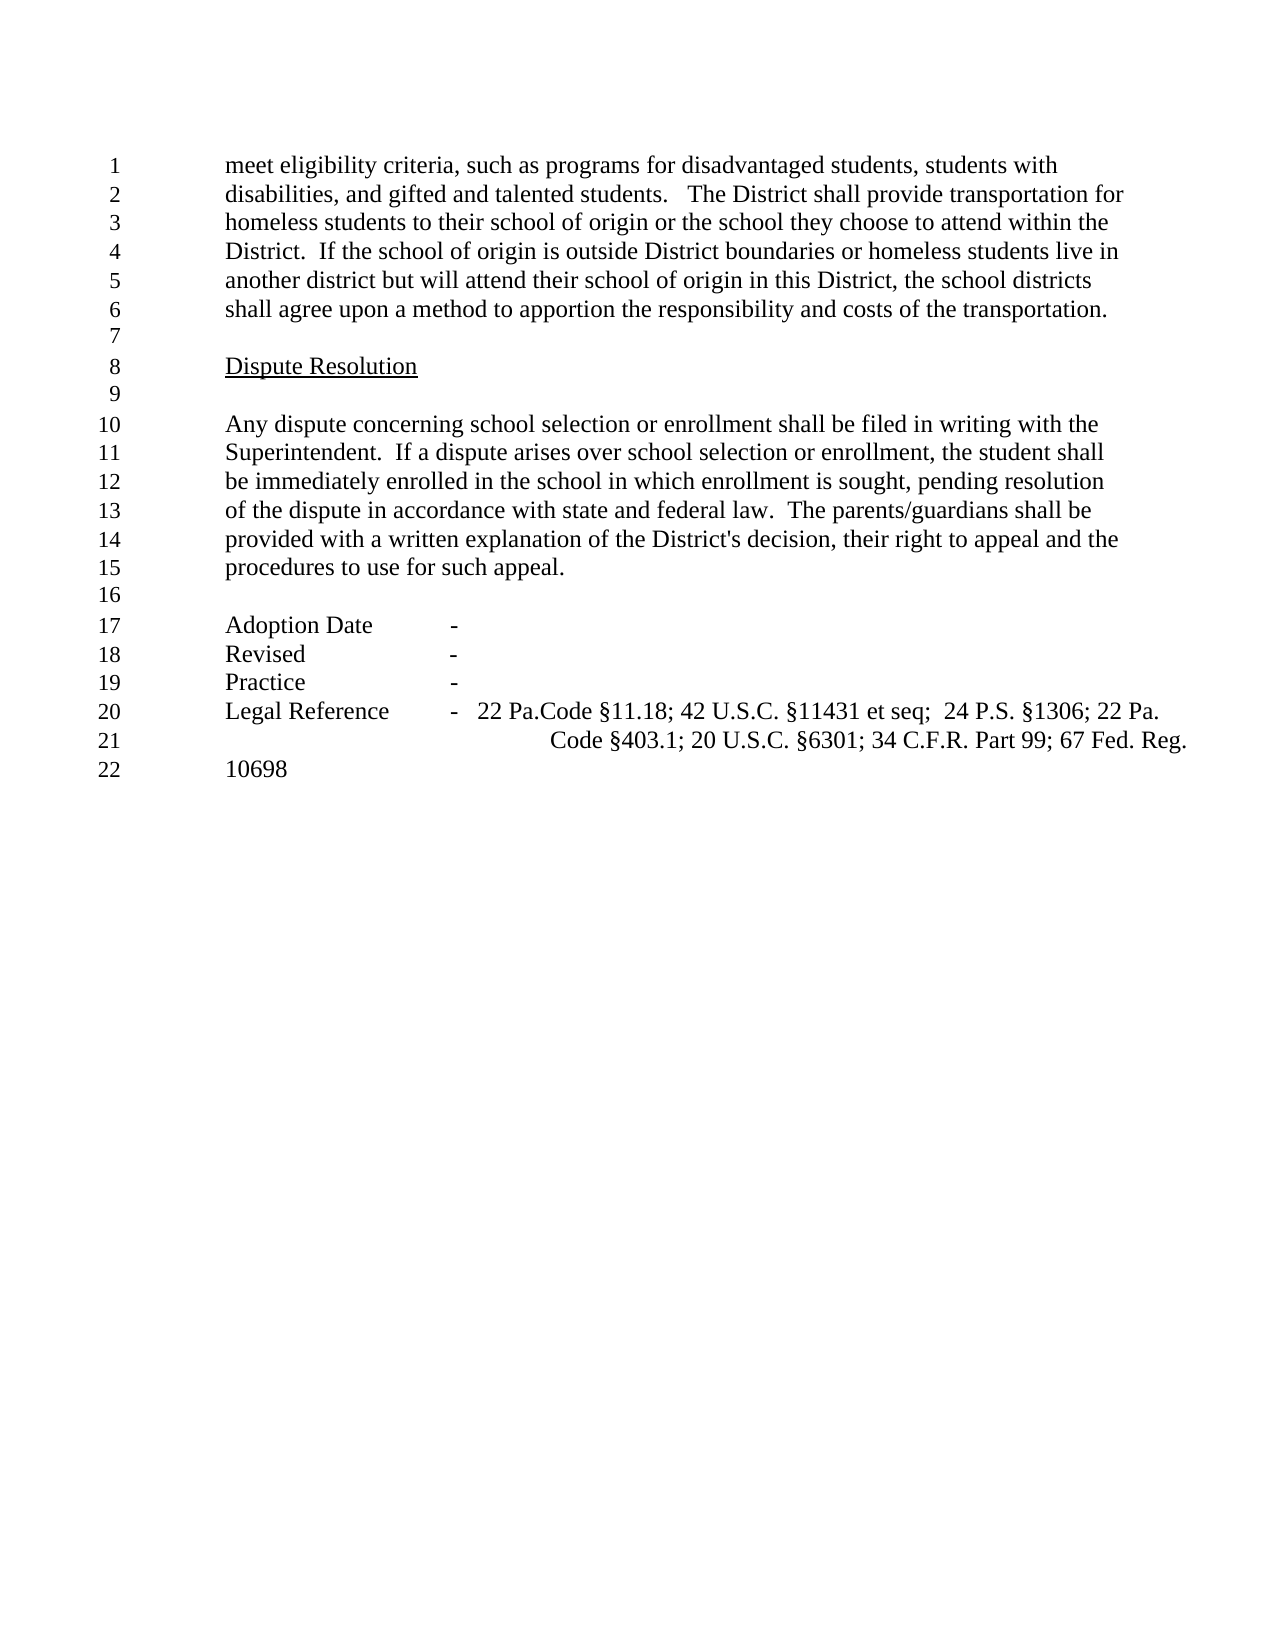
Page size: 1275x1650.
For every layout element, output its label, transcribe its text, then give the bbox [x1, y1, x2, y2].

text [150, 150, 1125, 322]
text Practice - [150, 667, 1200, 696]
text Any dispute concerning school selection or enrollment shall be filed in writing with the Superintendent. If a dispute arises over school selection or enrollment, the student shall be immediately enrolled in the school in which enrollment is sought, pending resolution of the dispute in accordance with state and federal law. The parents/guardians shall be provided with a written explanation of the District's decision, their right to appeal and the procedures to use for such appeal. [150, 409, 1125, 581]
text Revised - [150, 639, 1200, 667]
text Adoption Date - [225, 610, 1125, 639]
text Dispute Resolution [150, 351, 1125, 380]
text Legal Reference - 22 Pa.Code §11.18; 42 U.S.C. §11431 et seq; 24 P.S. §1306; 22 Pa. Code §403.1; 20 U.S.C. §6301; 34 C.F.R. Part 99; 67 Fed. Reg. 10698 [150, 696, 1200, 782]
